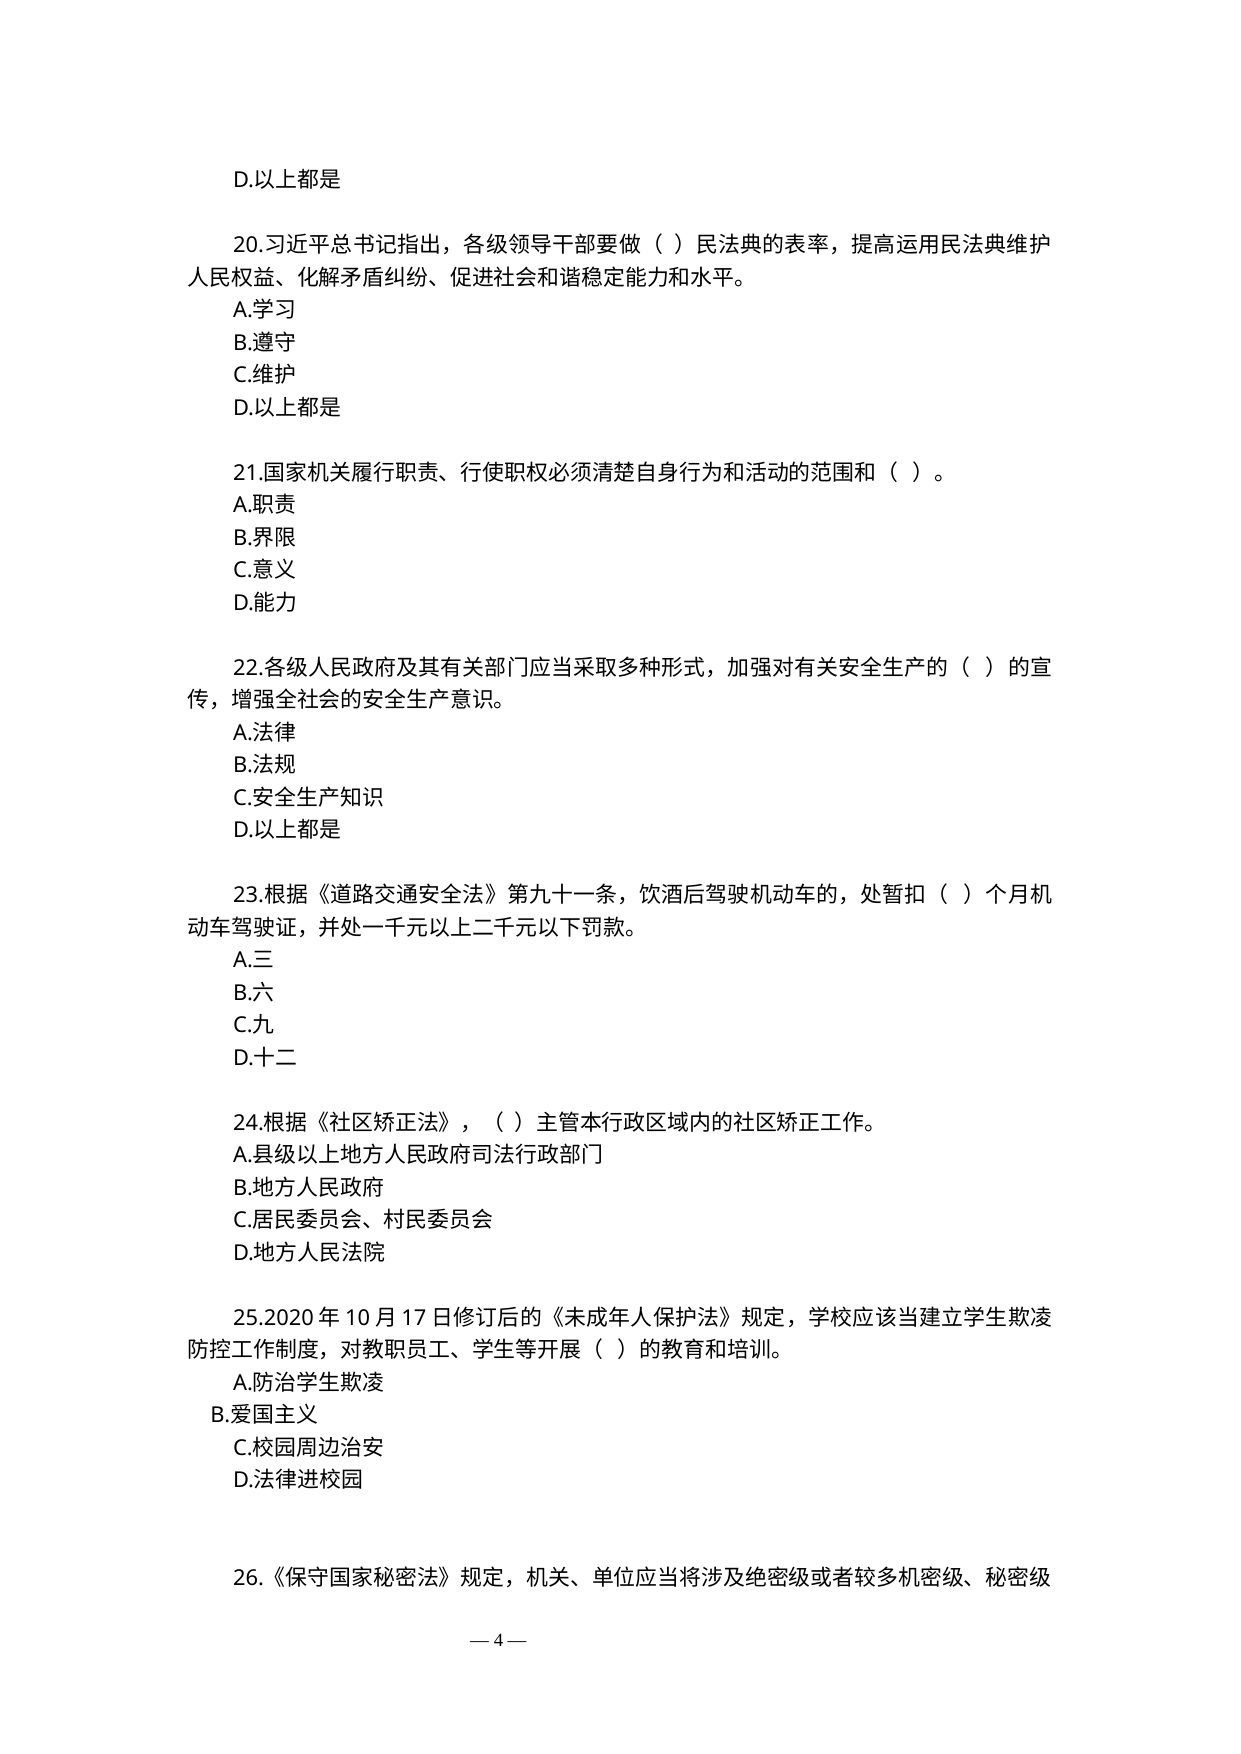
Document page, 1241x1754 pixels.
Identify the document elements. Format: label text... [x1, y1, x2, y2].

text D.法律进校园 [187, 1462, 1053, 1494]
text D.十二 [187, 1039, 1053, 1072]
text 20.习近平总书记指出，各级领导干部要做（ ）民法典的表率，提高运用民法典维护人民权益、化解矛盾纠纷、促进社会和谐稳定能力和水平。 [187, 227, 1053, 292]
text 22.各级人民政府及其有关部门应当采取多种形式，加强对有关安全生产的（ ）的宣传，增强全社会的安全生产意识。 [187, 649, 1053, 714]
text B.地方人民政府 [187, 1169, 1053, 1202]
text A.防治学生欺凌 [187, 1364, 1053, 1397]
text D.以上都是 [187, 162, 1053, 194]
text C.九 [187, 1007, 1053, 1039]
text 25.2020年10月17日修订后的《未成年人保护法》规定，学校应该当建立学生欺凌防控工作制度，对教职员工、学生等开展（ ）的教育和培训。 [187, 1299, 1053, 1364]
text A.职责 [187, 487, 1053, 519]
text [187, 1559, 1053, 1592]
text D.能力 [187, 584, 1053, 617]
text 23.根据《道路交通安全法》第九十一条，饮酒后驾驶机动车的，处暂扣（ ）个月机动车驾驶证，并处一千元以上二千元以下罚款。 [187, 877, 1053, 942]
text B.遵守 [187, 324, 1053, 357]
text A.县级以上地方人民政府司法行政部门 [187, 1137, 1053, 1169]
text 24.根据《社区矫正法》，（ ）主管本行政区域内的社区矫正工作。 [187, 1104, 1053, 1137]
text A.三 [187, 942, 1053, 974]
text C.居民委员会、村民委员会 [187, 1202, 1053, 1234]
text A.学习 [187, 292, 1053, 324]
text B.爱国主义 [187, 1397, 1053, 1429]
text D.以上都是 [187, 812, 1053, 844]
text A.法律 [187, 714, 1053, 747]
text B.六 [187, 974, 1053, 1007]
text B.法规 [187, 747, 1053, 779]
text C.校园周边治安 [187, 1429, 1053, 1462]
text 21.国家机关履行职责、行使职权必须清楚自身行为和活动的范围和（ ）。 [187, 454, 1053, 487]
text B.界限 [187, 519, 1053, 552]
text C.维护 [187, 357, 1053, 389]
text D.地方人民法院 [187, 1234, 1053, 1267]
text C.意义 [187, 552, 1053, 584]
text D.以上都是 [187, 389, 1053, 422]
text C.安全生产知识 [187, 779, 1053, 812]
